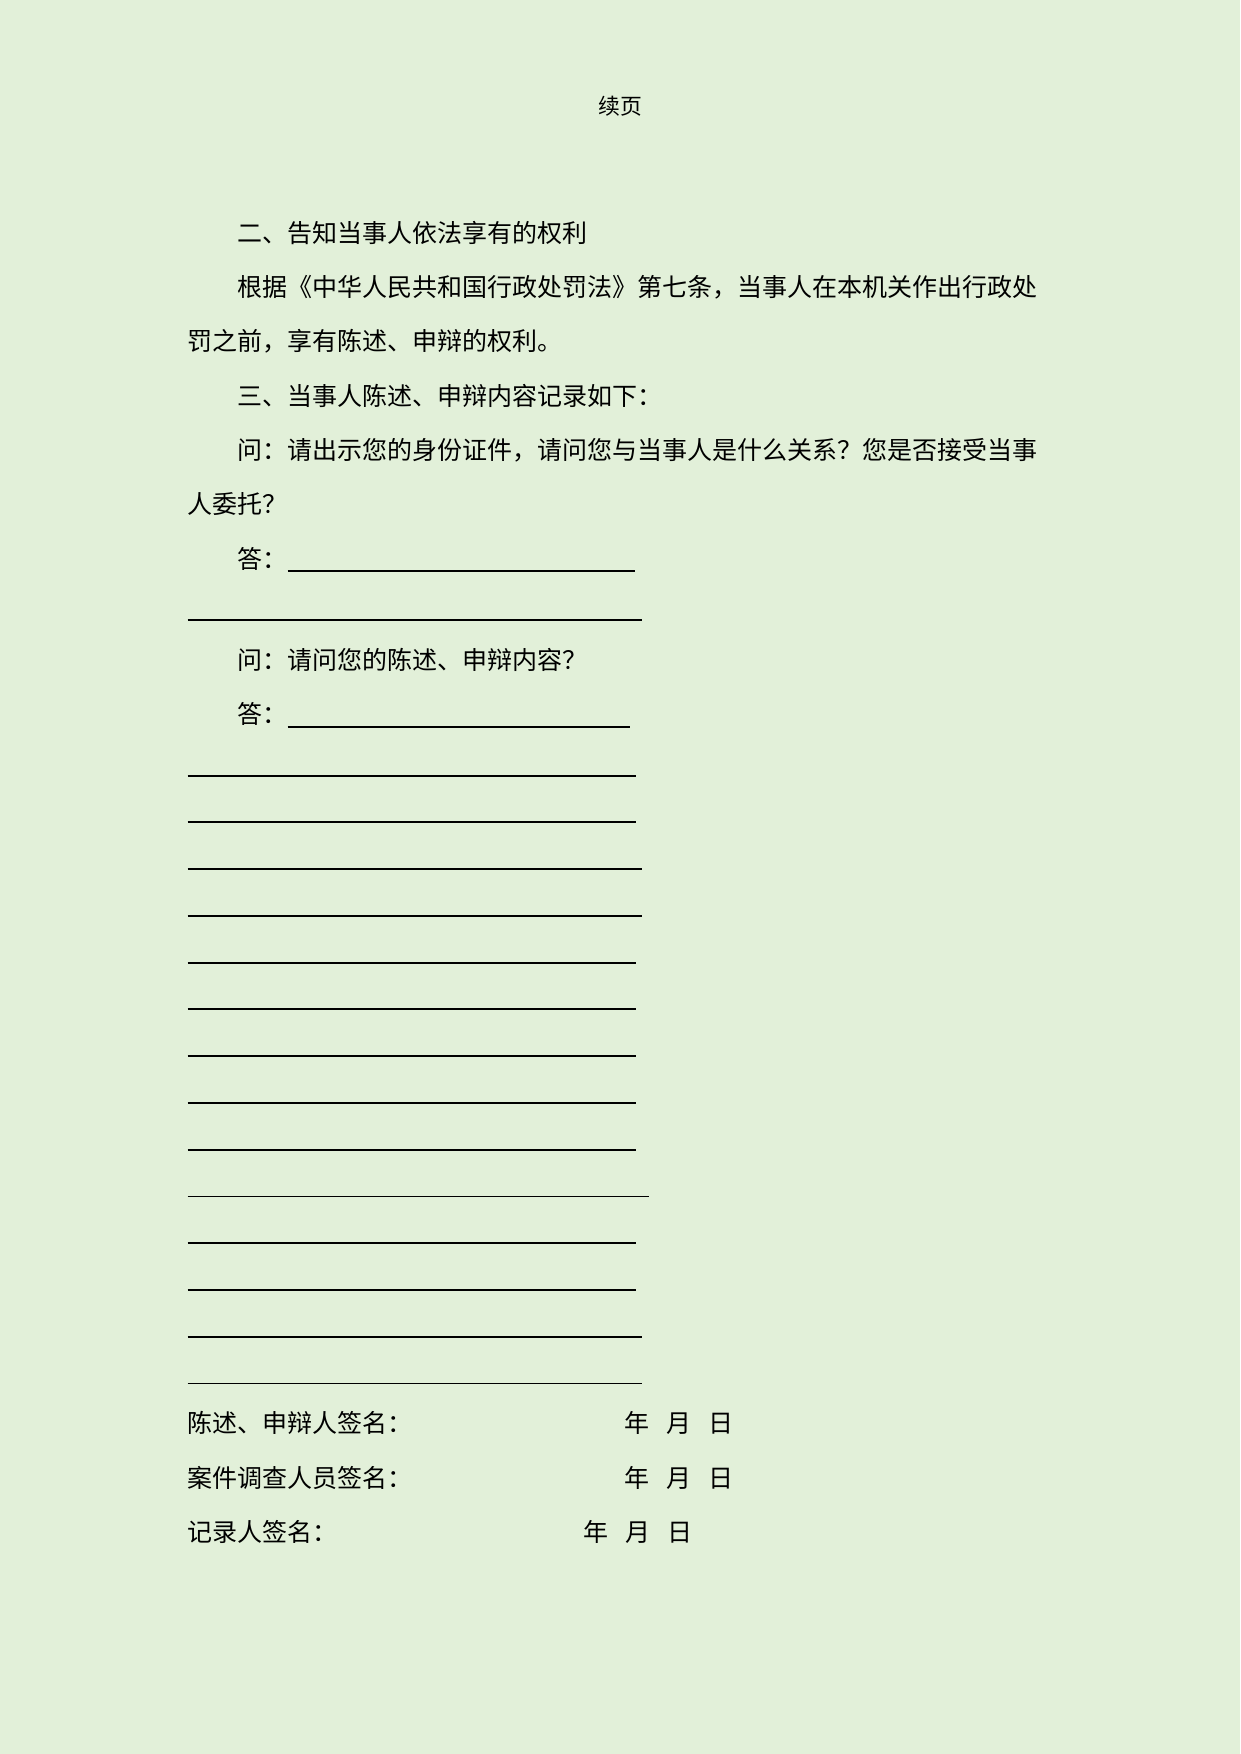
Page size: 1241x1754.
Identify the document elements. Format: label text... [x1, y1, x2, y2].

text 陈述、申辩人签名： 年 月 日 [187, 1404, 1053, 1440]
text 答： [187, 695, 1053, 731]
text 问：请出示您的身份证件，请问您与当事人是什么关系？您是否接受当事人委托？ [187, 431, 1053, 521]
text 案件调查人员签名： 年 月 日 [187, 1458, 1053, 1494]
text 问：请问您的陈述、申辩内容？ [187, 640, 1053, 677]
text 根据《中华人民共和国行政处罚法》第七条，当事人在本机关作出行政处罚之前，享有陈述、申辩的权利。 [187, 267, 1053, 358]
text 答： [187, 539, 1053, 576]
text 三、当事人陈述、申辩内容记录如下： [187, 376, 1053, 412]
text 记录人签名： 年 月 日 [187, 1513, 1053, 1549]
text 二、告知当事人依法享有的权利 [187, 213, 1053, 249]
